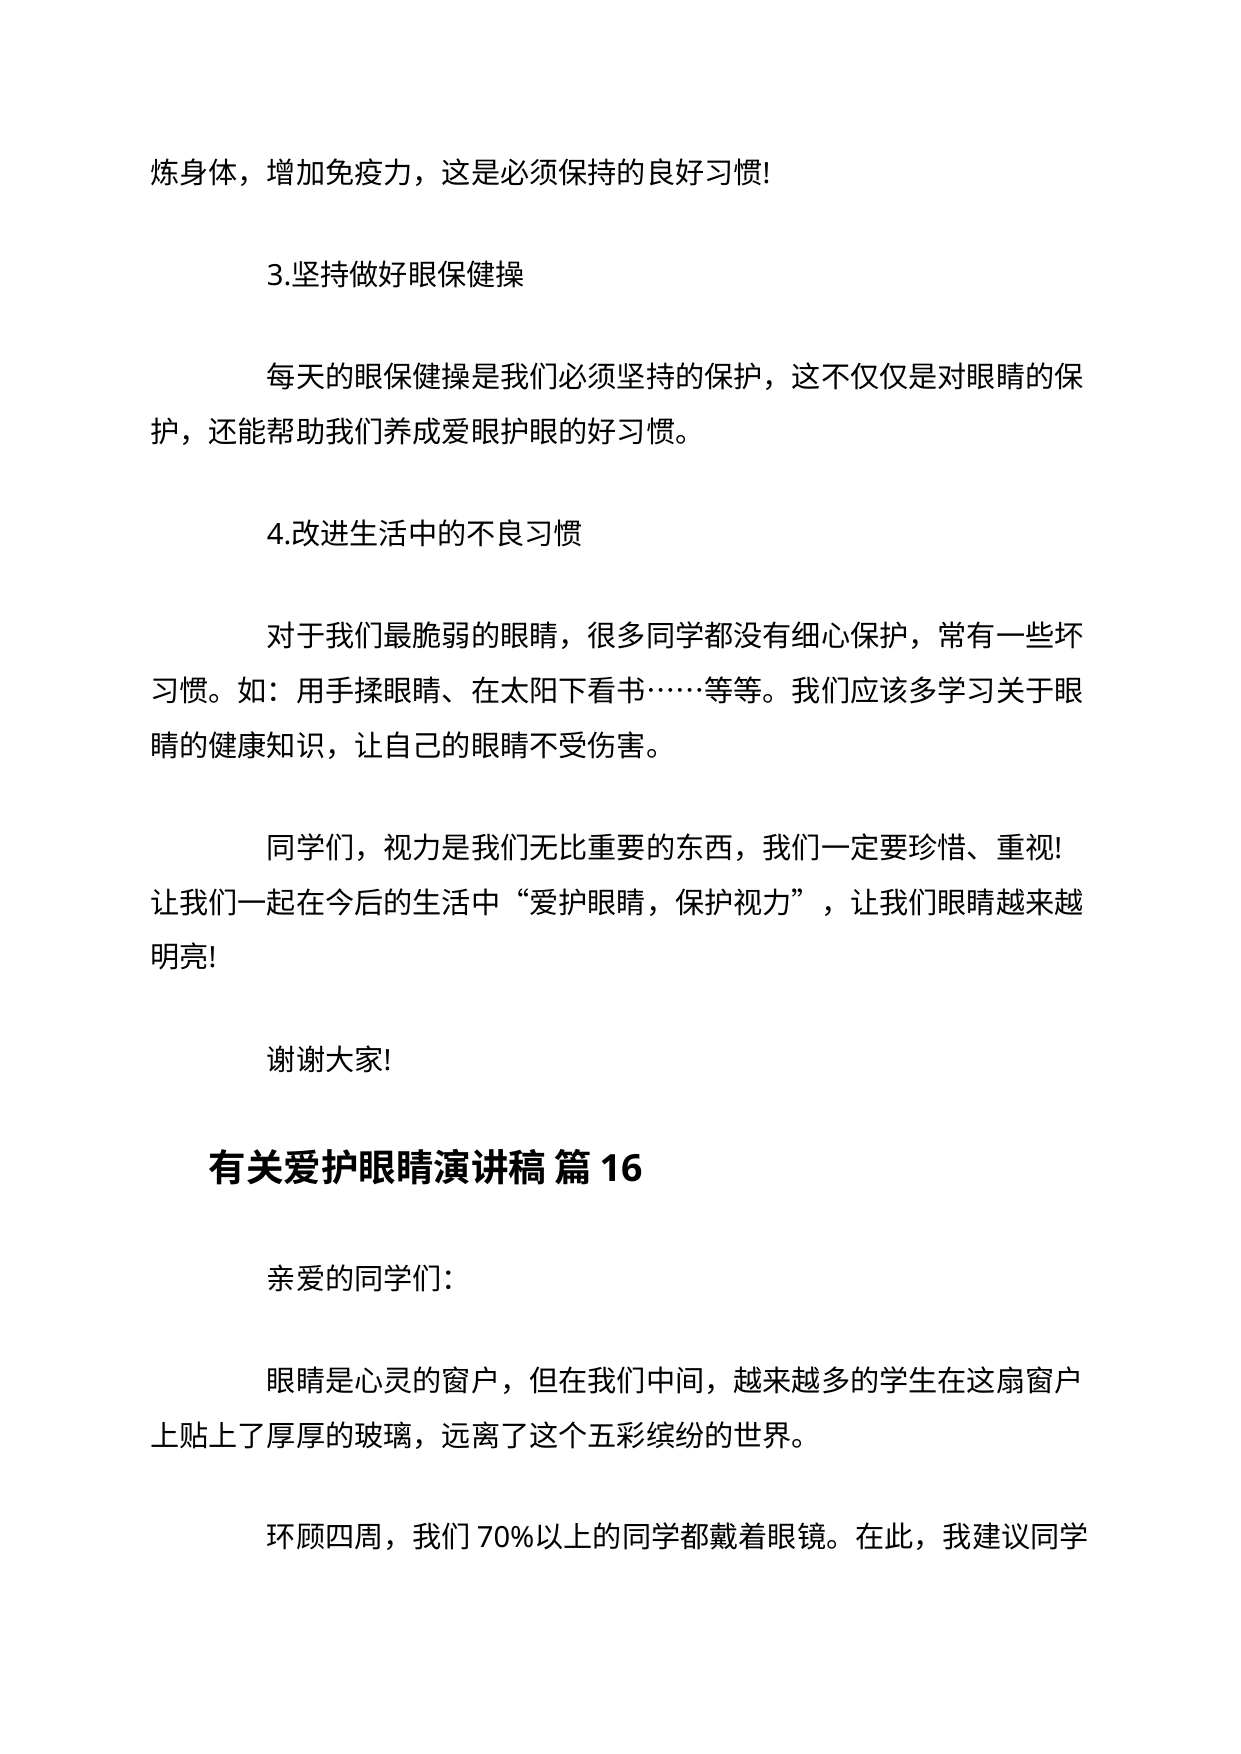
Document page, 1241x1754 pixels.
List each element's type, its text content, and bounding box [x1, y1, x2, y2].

text 3.坚持做好眼保健操 [150, 252, 1090, 294]
text 有关爱护眼睛演讲稿 篇16 [150, 1138, 1090, 1192]
text 亲爱的同学们： [150, 1256, 1090, 1298]
text 谢谢大家! [150, 1036, 1090, 1078]
text 每天的眼保健操是我们必须坚持的保护，这不仅仅是对眼睛的保护，还能帮助我们养成爱眼护眼的好习惯。 [150, 354, 1090, 451]
text 4.改进生活中的不良习惯 [150, 511, 1090, 553]
text 同学们，视力是我们无比重要的东西，我们一定要珍惜、重视!让我们一起在今后的生活中“爱护眼睛，保护视力”，让我们眼睛越来越明亮! [150, 824, 1090, 976]
text 眼睛是心灵的窗户，但在我们中间，越来越多的学生在这扇窗户上贴上了厚厚的玻璃，远离了这个五彩缤纷的世界。 [150, 1357, 1090, 1454]
text 对于我们最脆弱的眼睛，很多同学都没有细心保护，常有一些坏习惯。如：用手揉眼睛、在太阳下看书……等等。我们应该多学习关于眼睛的健康知识，让自己的眼睛不受伤害。 [150, 613, 1090, 765]
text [150, 1514, 1090, 1556]
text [150, 150, 1090, 192]
